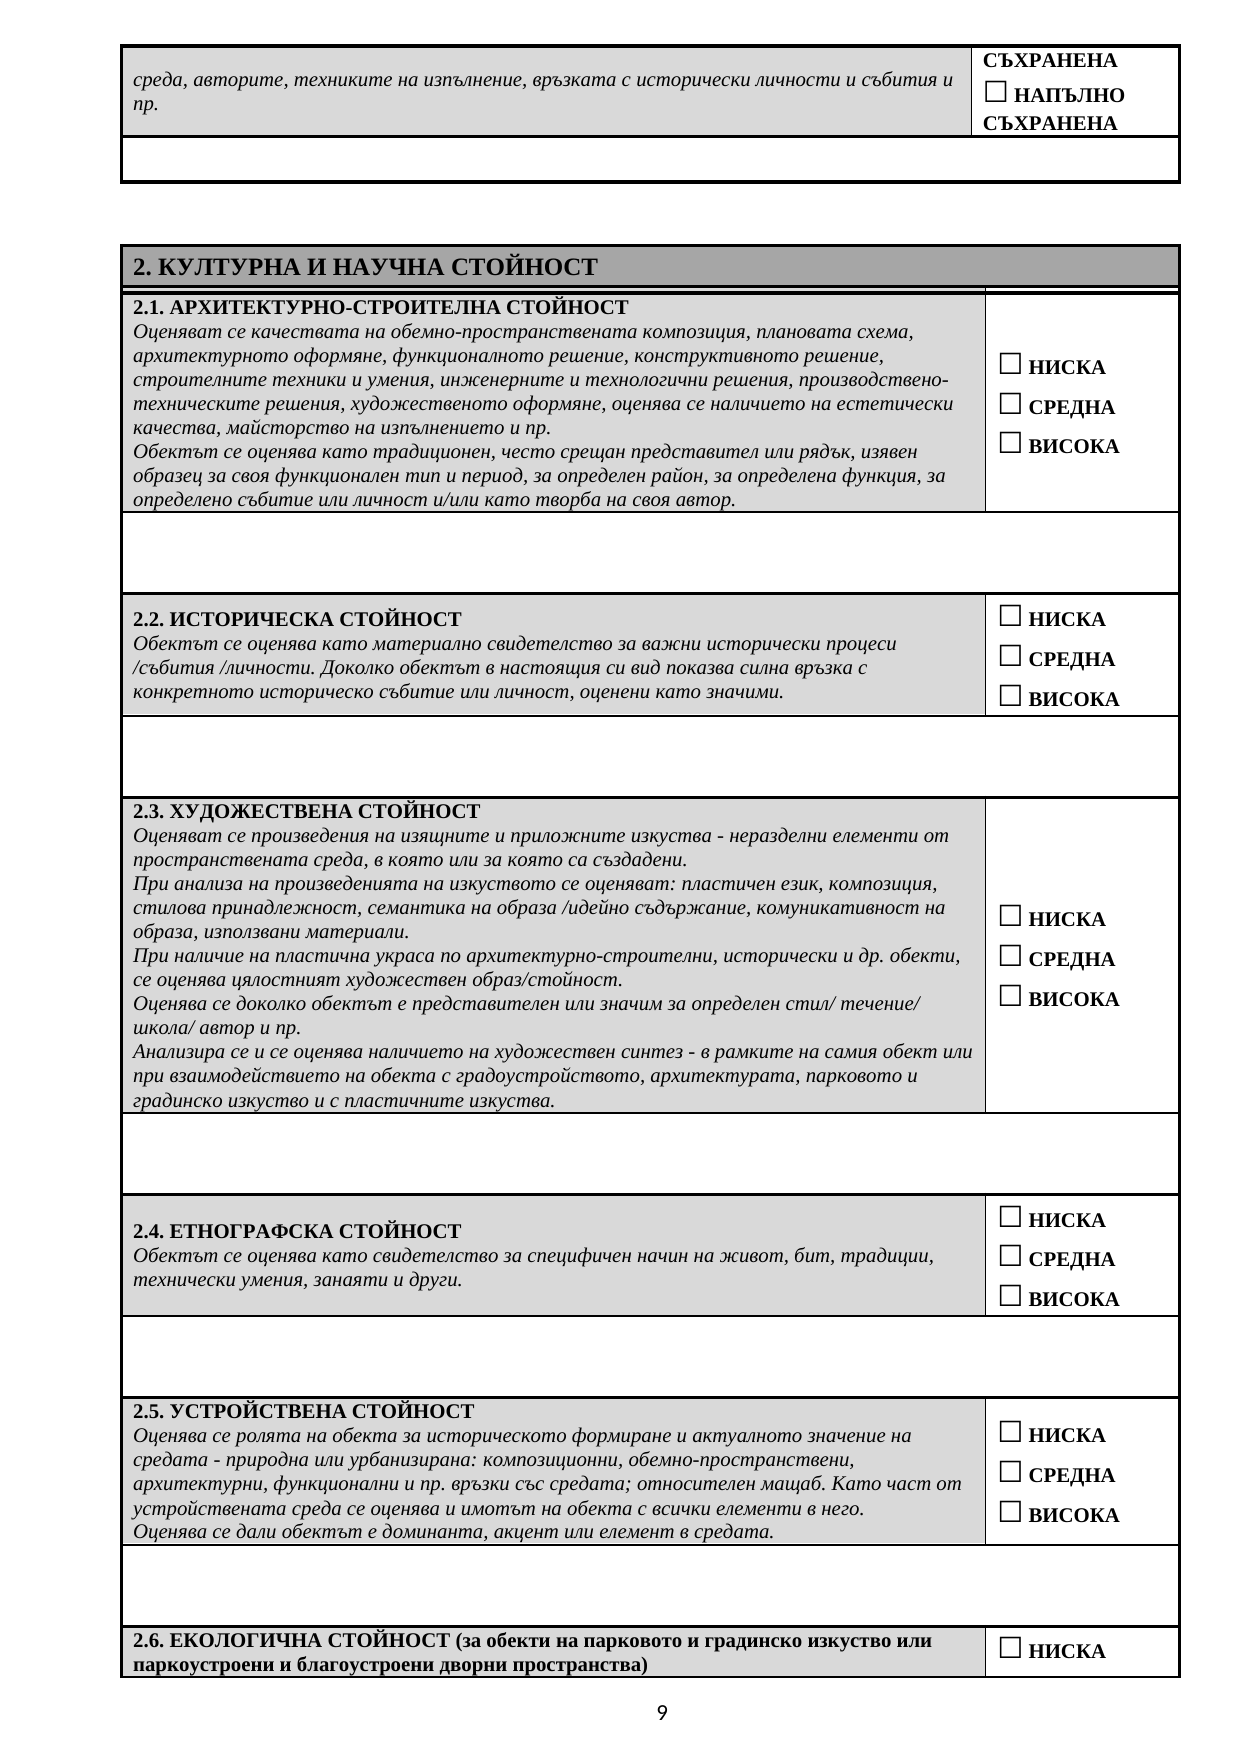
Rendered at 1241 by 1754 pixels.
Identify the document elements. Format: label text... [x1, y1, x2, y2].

table_cell 2.1. АРХИТЕКТУРНО-СТРОИТЕЛНА СТОЙНОСТ Оценяват се качествата на обемно-пространствената композиция, плановата схема, архитектурното оформяне, функционалното решение, конструктивното решение, строителните техники и умения, инженерните и технологични решения, производствено-техническите решения, художественото оформяне, оценява се наличието на естетически качества, майсторство на изпълнението и пр. Обектът се оценява като традиционен, често срещан представител или рядък, изявен образец за своя функционален тип и период, за определен район, за определена функция, за определено събитие или личност и/или като творба на своя автор. [123, 295, 985, 511]
table_cell НИСКА СРЕДНА ВИСОКА [986, 799, 1178, 1112]
table_cell НИСКА СРЕДНА ВИСОКА [986, 1628, 1178, 1676]
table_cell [972, 48, 1178, 135]
table_cell [123, 1546, 1178, 1625]
table_header 2. КУЛТУРНА И НАУЧНА СТОЙНОСТ [123, 247, 1178, 285]
table_cell [123, 1317, 1178, 1396]
table_cell [123, 138, 1178, 180]
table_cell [123, 1628, 985, 1676]
table_cell НИСКА СРЕДНА ВИСОКА [986, 1196, 1178, 1315]
table_cell [123, 513, 1178, 592]
table_cell НИСКА СРЕДНА ВИСОКА [986, 295, 1178, 511]
table_cell [123, 1114, 1178, 1193]
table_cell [123, 48, 971, 135]
table_cell 2.3. ХУДОЖЕСТВЕНА СТОЙНОСТ Оценяват се произведения на изящните и приложните изкуства - неразделни елементи от пространствената среда, в която или за която са създадени. При анализа на произведенията на изкуството се оценяват: пластичен език, композиция, стилова принадлежност, семантика на образа /идейно съдържание, комуникативност на образа, използвани материали. При наличие на пластична украса по архитектурно-строителни, исторически и др. обекти, се оценява цялостният художествен образ/стойност. Оценява се доколко обектът е представителен или значим за определен стил/ течение/ школа/ автор и пр. Анализира се и се оценява наличието на художествен синтез - в рамките на самия обект или при взаимодействието на обекта с градоустройството, архитектурата, парковото и градинско изкуство и с пластичните изкуства. [123, 799, 985, 1112]
table_cell 2.5. УСТРОЙСТВЕНА СТОЙНОСТ Оценява се ролята на обекта за историческото формиране и актуалното значение на средата - природна или урбанизирана: композиционни, обемно-пространствени, архитектурни, функционални и пр. връзки със средата; относителен мащаб. Като част от устройствената среда се оценява и имотът на обекта с всички елементи в него. Оценява се дали обектът е доминанта, акцент или елемент в средата. [123, 1399, 985, 1543]
table_cell НИСКА СРЕДНА ВИСОКА [986, 1399, 1178, 1543]
table_cell [123, 717, 1178, 796]
table_cell 2.4. ЕТНОГРАФСКА СТОЙНОСТ Обектът се оценява като свидетелство за специфичен начин на живот, бит, традиции, технически умения, занаяти и други. [123, 1196, 985, 1315]
table_cell 2.2. ИСТОРИЧЕСКА СТОЙНОСТ Обектът се оценява като материално свидетелство за важни исторически процеси /събития /личности. Доколко обектът в настоящия си вид показва силна връзка с конкретното историческо събитие или личност, оценени като значими. [123, 595, 985, 714]
table_cell НИСКА СРЕДНА ВИСОКА [986, 595, 1178, 714]
